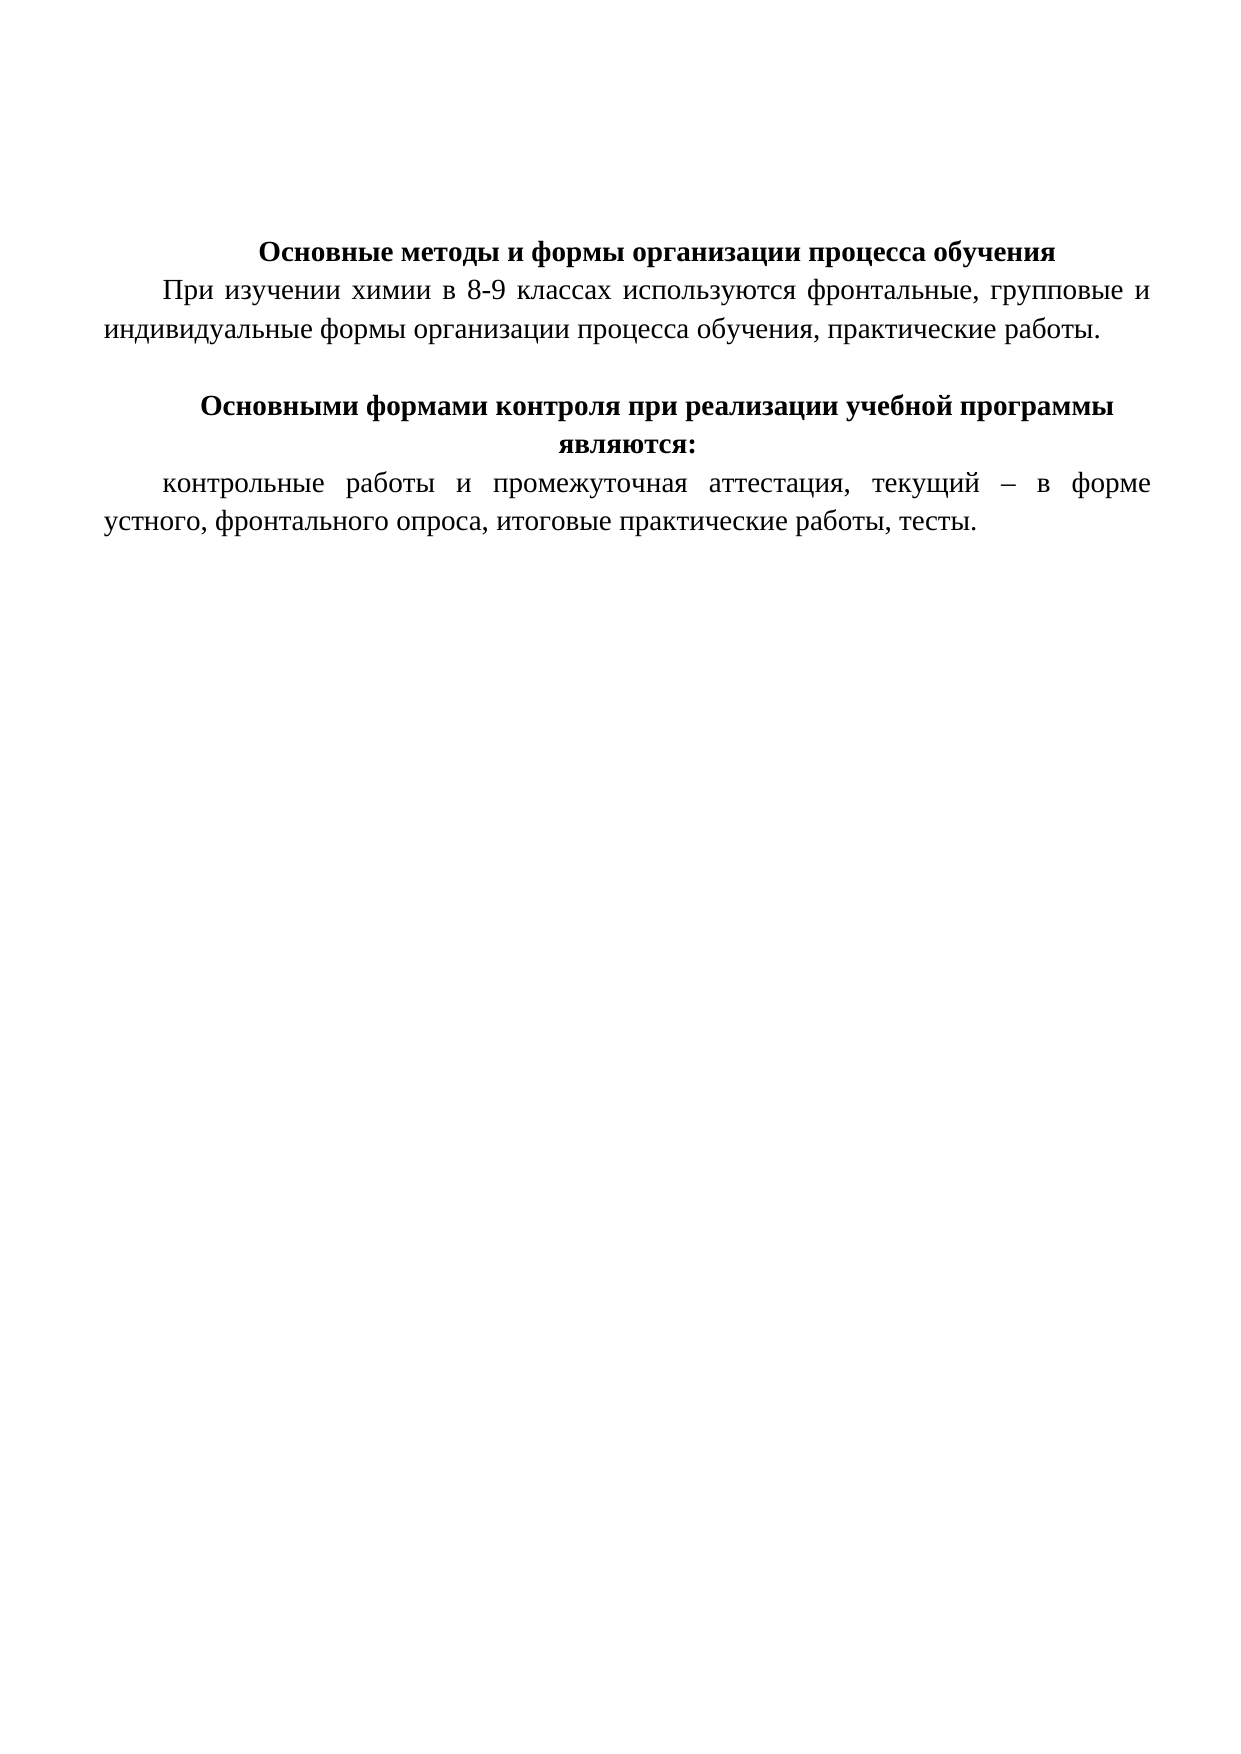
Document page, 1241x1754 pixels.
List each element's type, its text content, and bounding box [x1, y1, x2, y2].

list контрольные работы и промежуточная аттестация, текущий – в форме устного, фронтального опроса, итоговые практические работы, тесты. [103, 465, 1152, 537]
list При изучении химии в 8-9 классах используются фронтальные, групповые и индивидуальные формы организации процесса обучения, практические работы. [103, 272, 1152, 344]
list Основными формами контроля при реализации учебной программы являются: [103, 388, 1152, 460]
list Основные методы и формы организации процесса обучения [103, 234, 1152, 267]
